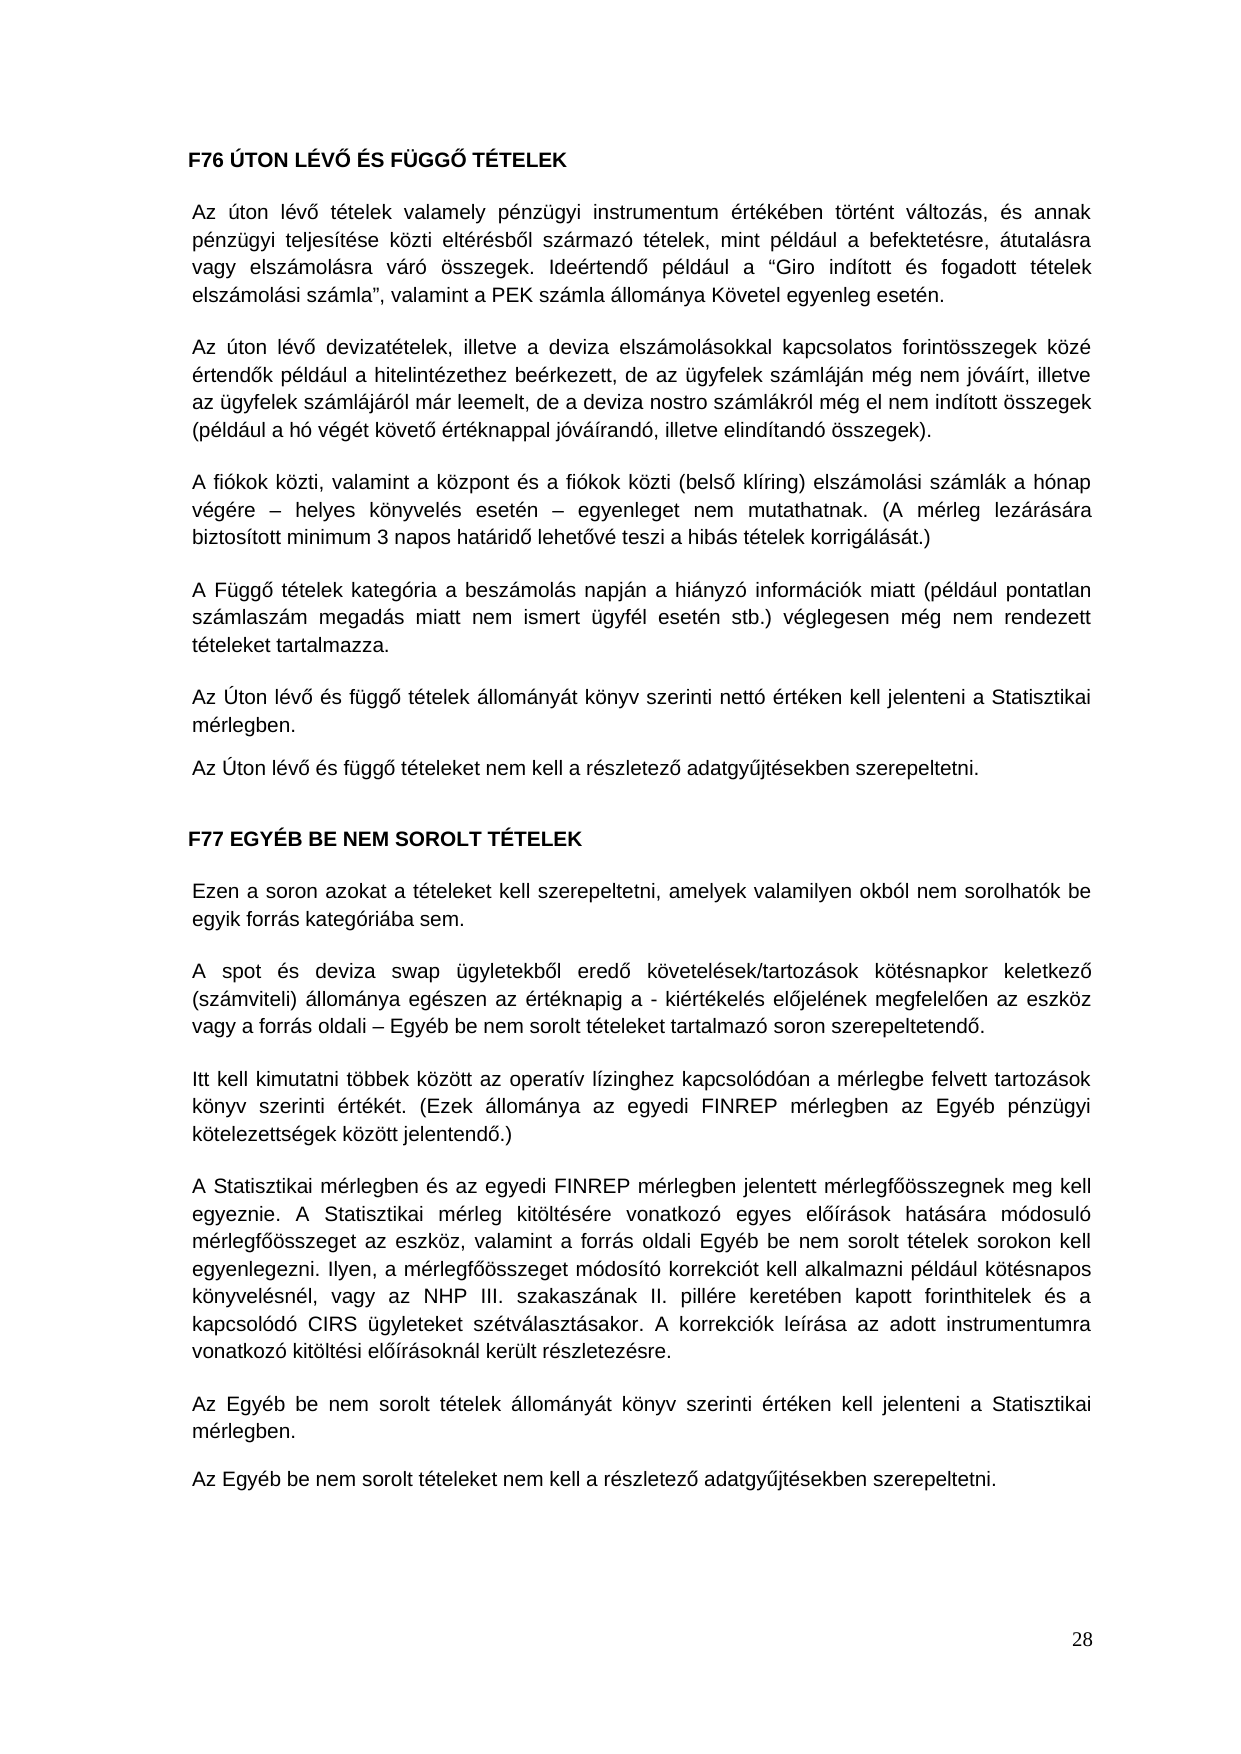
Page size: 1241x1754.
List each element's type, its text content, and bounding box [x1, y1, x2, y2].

text A Statisztikai mérlegben és az egyedi FINREP mérlegben jelentett mérlegfőösszegnek meg kell egyeznie. A Statisztikai mérleg kitöltésére vonatkozó egyes előírások hatására módosuló mérlegfőösszeget az eszköz, valamint a forrás oldali Egyéb be nem sorolt tételek sorokon kell egyenlegezni. Ilyen, a mérlegfőösszeget módosító korrekciót kell alkalmazni például kötésnapos könyvelésnél, vagy az NHP III. szakaszának II. pillére keretében kapott forinthitelek és a kapcsolódó CIRS ügyleteket szétválasztásakor. A korrekciók leírása az adott instrumentumra vonatkozó kitöltési előírásoknál került részletezésre. [192, 1174, 1093, 1363]
list A fiókok közti, valamint a központ és a fiókok közti (belső klíring) elszámolási számlák a hónap végére – helyes könyvelés esetén – egyenleget nem mutathatnak. (A mérleg lezárására biztosított minimum 3 napos határidő lehetővé teszi a hibás tételek korrigálását.) [192, 470, 1093, 549]
list Az úton lévő devizatételek, illetve a deviza elszámolásokkal kapcsolatos forintösszegek közé értendők például a hitelintézethez beérkezett, de az ügyfelek számláján még nem jóváírt, illetve az ügyfelek számlájáról már leemelt, de a deviza nostro számlákról még el nem indított összegek (például a hó végét követő értéknappal jóváírandó, illetve elindítandó összegek). [192, 335, 1093, 442]
subtitle F76 ÚTON LÉVŐ ÉS FÜGGŐ TÉTELEK [188, 148, 1093, 172]
subtitle F77 EGYÉB BE NEM SOROLT TÉTELEK [188, 826, 1093, 850]
text A spot és deviza swap ügyletekből eredő követelések/tartozások kötésnapkor keletkező (számviteli) állománya egészen az értéknapig a - kiértékelés előjelének megfelelően az eszköz vagy a forrás oldali – Egyéb be nem sorolt tételeket tartalmazó soron szerepeltetendő. [192, 959, 1093, 1038]
text Az Egyéb be nem sorolt tételek állományát könyv szerinti értéken kell jelenteni a Statisztikai mérlegben. [192, 1391, 1093, 1443]
list Az Úton lévő és függő tételek állományát könyv szerinti nettó értéken kell jelenteni a Statisztikai mérlegben. [192, 685, 1093, 737]
list Az úton lévő tételek valamely pénzügyi instrumentum értékében történt változás, és annak pénzügyi teljesítése közti eltérésből származó tételek, mint például a befektetésre, átutalásra vagy elszámolásra váró összegek. Ideértendő például a “Giro indított és fogadott tételek elszámolási számla”, valamint a PEK számla állománya Követel egyenleg esetén. [192, 200, 1093, 307]
list A Függő tételek kategória a beszámolás napján a hiányzó információk miatt (például pontatlan számlaszám megadás miatt nem ismert ügyfél esetén stb.) véglegesen még nem rendezett tételeket tartalmazza. [192, 578, 1093, 657]
text Itt kell kimutatni többek között az operatív lízinghez kapcsolódóan a mérlegbe felvett tartozások könyv szerinti értékét. (Ezek állománya az egyedi FINREP mérlegben az Egyéb pénzügyi kötelezettségek között jelentendő.) [192, 1066, 1093, 1145]
list Az Úton lévő és függő tételeket nem kell a részletező adatgyűjtésekben szerepeltetni. [192, 756, 1093, 780]
list Az Egyéb be nem sorolt tételeket nem kell a részletező adatgyűjtésekben szerepeltetni. [192, 1467, 1093, 1491]
text Ezen a soron azokat a tételeket kell szerepeltetni, amelyek valamilyen okból nem sorolhatók be egyik forrás kategóriába sem. [192, 879, 1093, 930]
